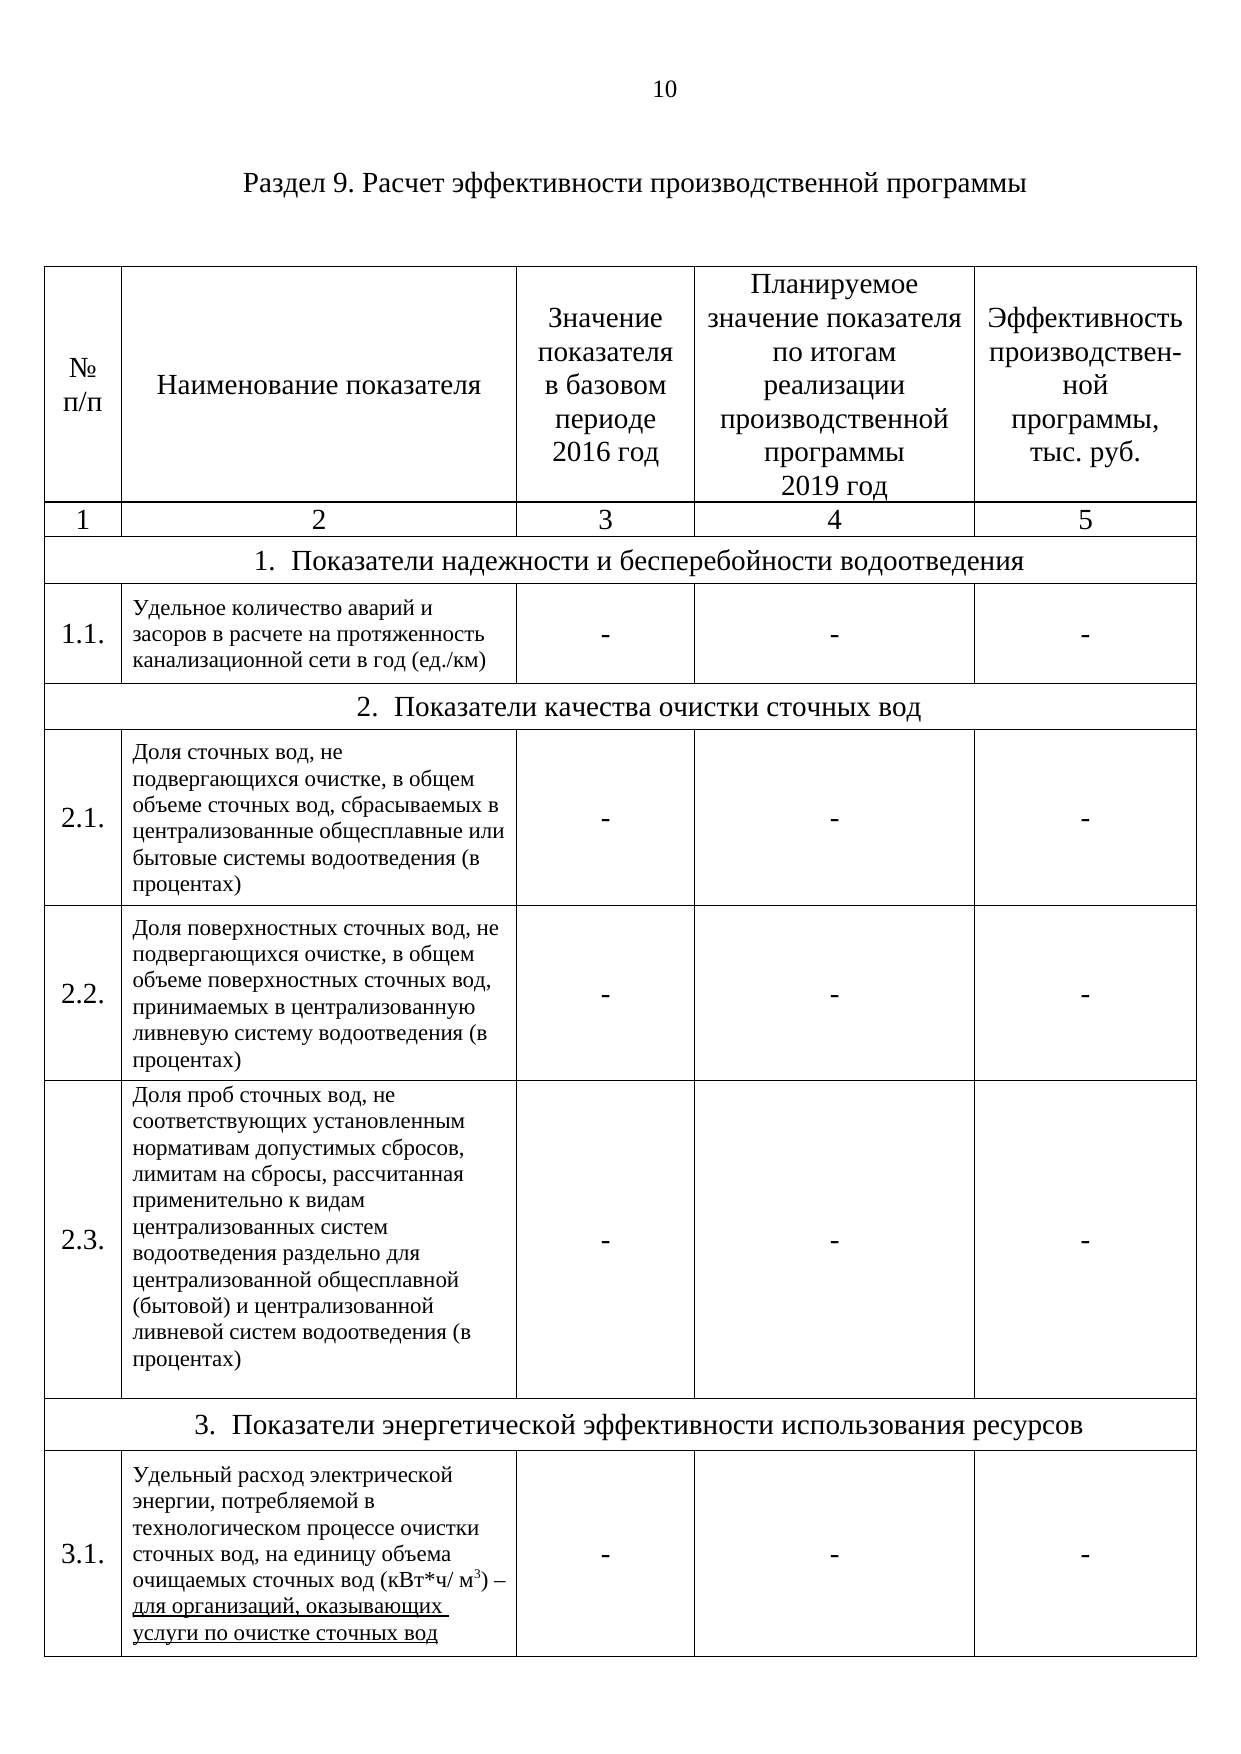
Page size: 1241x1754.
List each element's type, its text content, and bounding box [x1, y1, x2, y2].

table_cell - [975, 1451, 1196, 1656]
table_cell - [695, 730, 974, 905]
table_header Планируемое значение показателя по итогам реализации производственной программы 2019 год [695, 267, 974, 501]
table_cell 3 [517, 503, 694, 536]
table_cell Удельное количество аварий и засоров в расчете на протяженность канализационной сети в год (ед./км) [122, 584, 516, 682]
table_cell 1.1. [45, 584, 121, 682]
table_header Наименование показателя [122, 267, 516, 501]
table_cell Доля сточных вод, не подвергающихся очистке, в общем объеме сточных вод, сбрасываемых в централизованные общесплавные или бытовые системы водоотведения (в процентах) [122, 730, 516, 905]
table_cell - [975, 584, 1196, 682]
table_cell Показатели надежности и бесперебойности водоотведения [45, 537, 1196, 583]
table_cell - [695, 1451, 974, 1656]
table_cell 3.1. [45, 1451, 121, 1656]
table_cell 4 [695, 503, 974, 536]
table_cell - [517, 730, 694, 905]
table_cell - [695, 584, 974, 682]
table_cell 5 [975, 503, 1196, 536]
table_header Эффективность производствен-ной программы, тыс. руб. [975, 267, 1196, 501]
table_cell 2.1. [45, 730, 121, 905]
table_cell - [975, 1081, 1196, 1397]
table_cell Удельный расход электрической энергии, потребляемой в технологическом процессе очистки сточных вод, на единицу объема очищаемых сточных вод (кВт*ч/ м3) – для организаций, оказывающих услуги по очистке сточных вод [122, 1451, 516, 1656]
table_cell Показатели энергетической эффективности использования ресурсов [45, 1399, 1196, 1449]
text Раздел 9. Расчет эффективности производственной программы [118, 165, 1152, 198]
table_cell - [695, 906, 974, 1080]
table_header Значение показателя в базовом периоде 2016 год [517, 267, 694, 501]
table_cell - [975, 730, 1196, 905]
table_cell 2.3. [45, 1081, 121, 1397]
table_cell - [695, 1081, 974, 1397]
table_cell Доля проб сточных вод, не соответствующих установленным нормативам допустимых сбросов, лимитам на сбросы, рассчитанная применительно к видам централизованных систем водоотведения раздельно для централизованной общесплавной (бытовой) и централизованной ливневой систем водоотведения (в процентах) [122, 1081, 516, 1397]
table_cell 2 [122, 503, 516, 536]
table_cell - [975, 906, 1196, 1080]
table_cell - [517, 584, 694, 682]
table_cell Доля поверхностных сточных вод, не подвергающихся очистке, в общем объеме поверхностных сточных вод, принимаемых в централизованную ливневую систему водоотведения (в процентах) [122, 906, 516, 1080]
table_cell - [517, 906, 694, 1080]
table_header № п/п [45, 267, 121, 501]
table_cell 1 [45, 503, 121, 536]
table_cell Показатели качества очистки сточных вод [45, 684, 1196, 729]
table_cell - [517, 1081, 694, 1397]
table_cell - [517, 1451, 694, 1656]
table_cell 2.2. [45, 906, 121, 1080]
